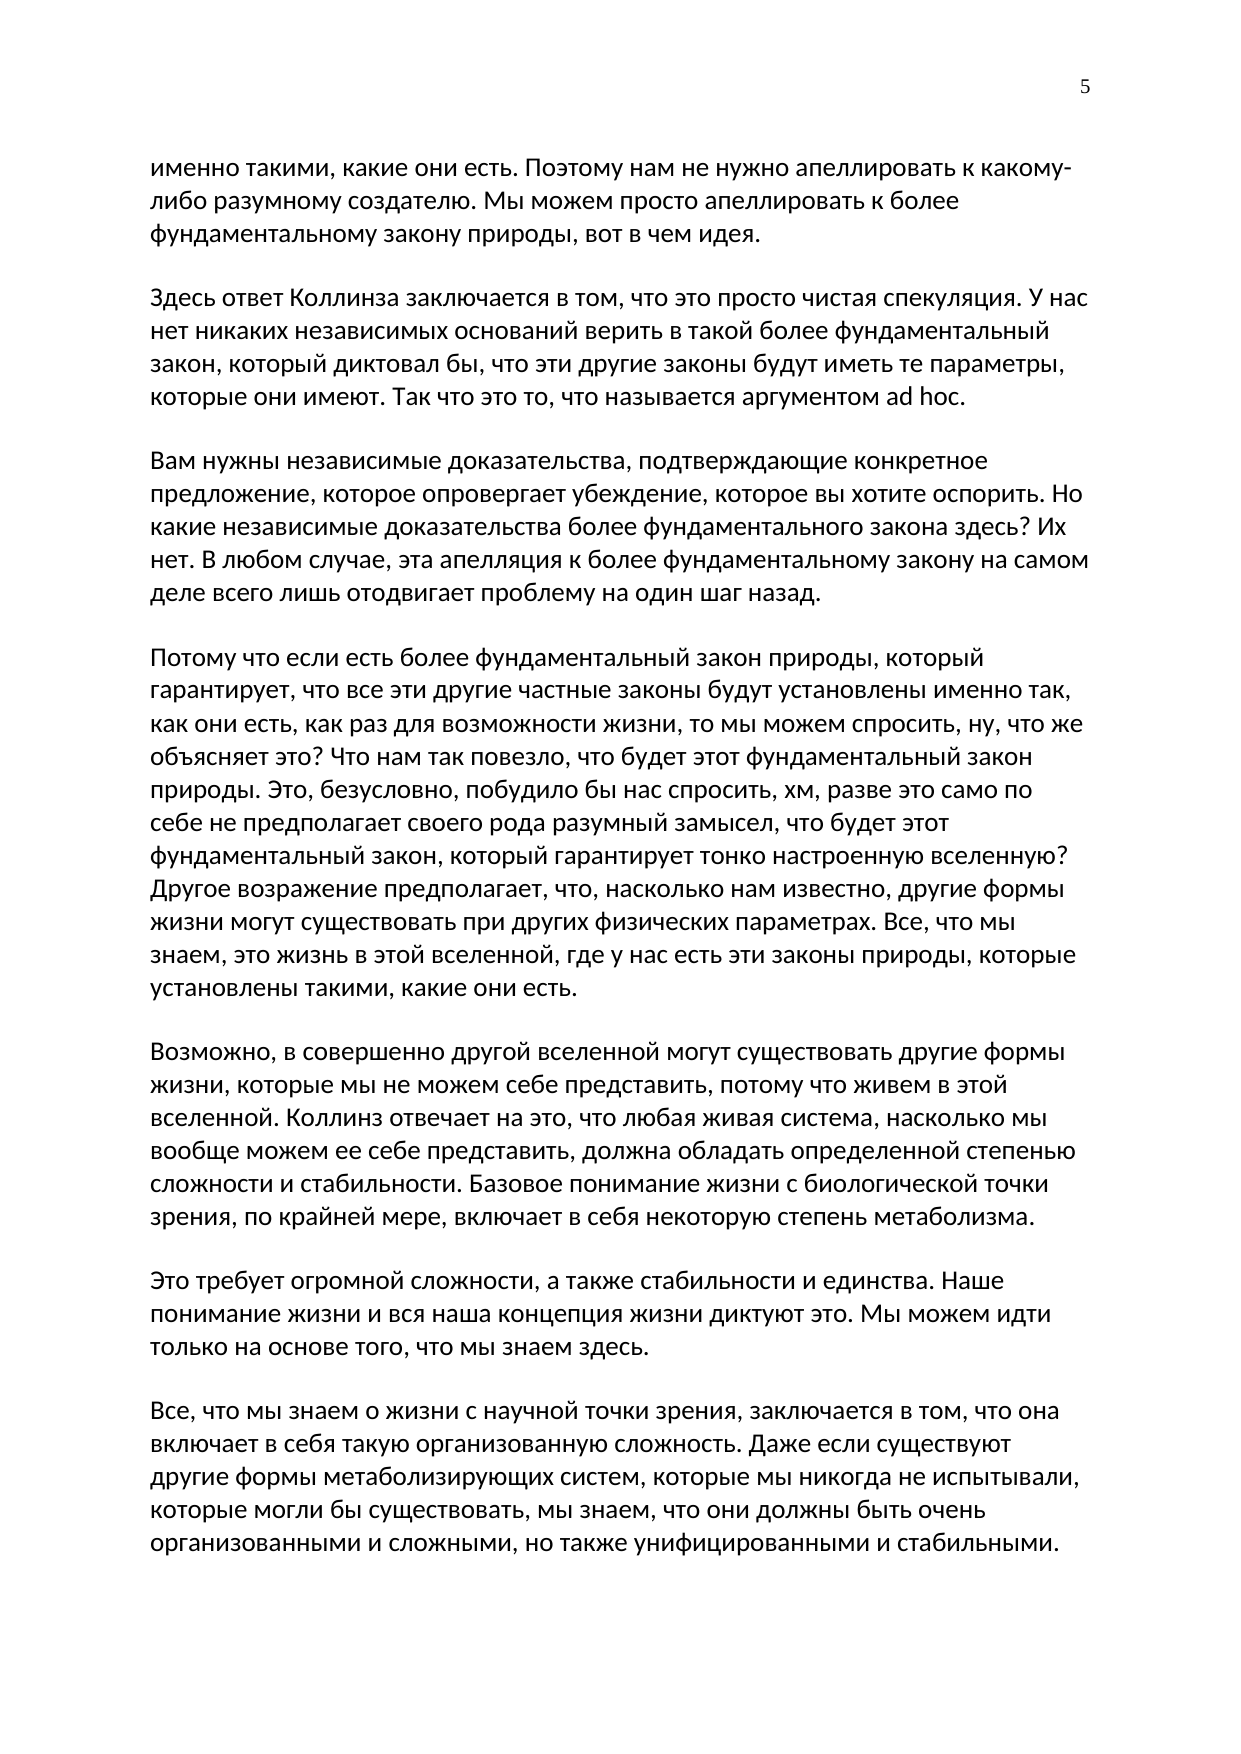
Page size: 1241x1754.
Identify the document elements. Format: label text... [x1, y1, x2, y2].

text Возможно, в совершенно другой вселенной могут существовать другие формы жизни, которые мы не можем себе представить, потому что живем в этой вселенной. Коллинз отвечает на это, что любая живая система, насколько мы вообще можем ее себе представить, должна обладать определенной степенью сложности и стабильности. Базовое понимание жизни с биологической точки зрения, по крайней мере, включает в себя некоторую степень метаболизма. [150, 1034, 1090, 1232]
text Это требует огромной сложности, а также стабильности и единства. Наше понимание жизни и вся наша концепция жизни диктуют это. Мы можем идти только на основе того, что мы знаем здесь. [150, 1263, 1090, 1362]
text Вам нужны независимые доказательства, подтверждающие конкретное предложение, которое опровергает убеждение, которое вы хотите оспорить. Но какие независимые доказательства более фундаментального закона здесь? Их нет. В любом случае, эта апелляция к более фундаментальному закону на самом деле всего лишь отодвигает проблему на один шаг назад. [150, 443, 1090, 608]
text Здесь ответ Коллинза заключается в том, что это просто чистая спекуляция. У нас нет никаких независимых оснований верить в такой более фундаментальный закон, который диктовал бы, что эти другие законы будут иметь те параметры, которые они имеют. Так что это то, что называется аргументом ad hoc. [150, 280, 1090, 412]
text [150, 150, 1090, 249]
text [150, 1393, 1090, 1559]
text Потому что если есть более фундаментальный закон природы, который гарантирует, что все эти другие частные законы будут установлены именно так, как они есть, как раз для возможности жизни, то мы можем спросить, ну, что же объясняет это? Что нам так повезло, что будет этот фундаментальный закон природы. Это, безусловно, побудило бы нас спросить, хм, разве это само по себе не предполагает своего рода разумный замысел, что будет этот фундаментальный закон, который гарантирует тонко настроенную вселенную? Другое возражение предполагает, что, насколько нам известно, другие формы жизни могут существовать при других физических параметрах. Все, что мы знаем, это жизнь в этой вселенной, где у нас есть эти законы природы, которые установлены такими, какие они есть. [150, 640, 1090, 1003]
